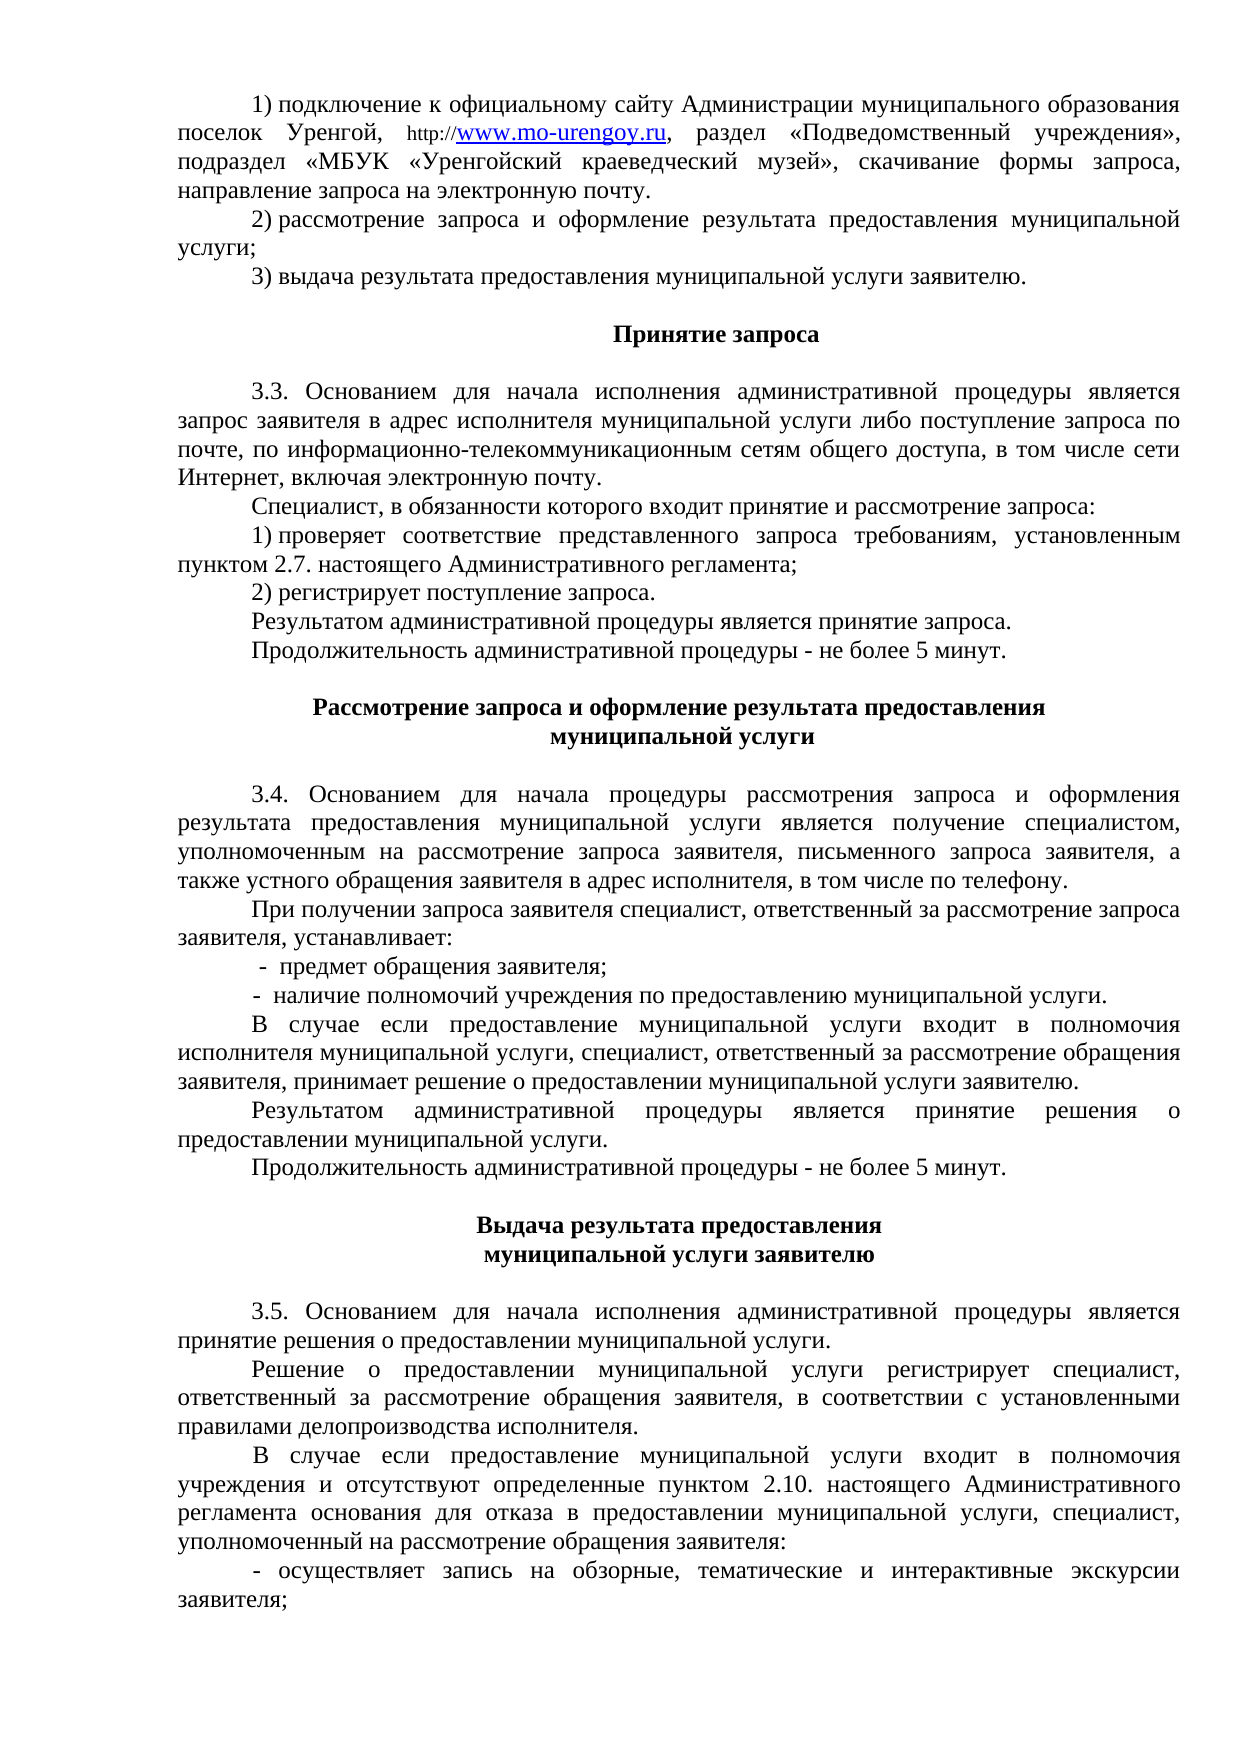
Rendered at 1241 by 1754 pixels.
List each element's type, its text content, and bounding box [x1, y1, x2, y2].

text Выдача результата предоставления [177, 1210, 1181, 1239]
text В случае если предоставление муниципальной услуги входит в полномочия исполнителя муниципальной услуги, специалист, ответственный за рассмотрение обращения заявителя, принимает решение о предоставлении муниципальной услуги заявителю. [177, 1009, 1181, 1095]
text 3) выдача результата предоставления муниципальной услуги заявителю. [177, 261, 1181, 290]
text 3.4. Основанием для начала процедуры рассмотрения запроса и оформления результата предоставления муниципальной услуги является получение специалистом, уполномоченным на рассмотрение запроса заявителя, письменного запроса заявителя, а также устного обращения заявителя в адрес исполнителя, в том числе по телефону. [177, 779, 1181, 894]
text Продолжительность административной процедуры - не более 5 минут. [177, 1152, 1181, 1181]
text 2) рассмотрение запроса и оформление результата предоставления муниципальной услуги; [177, 204, 1181, 261]
text Продолжительность административной процедуры - не более 5 минут. [177, 635, 1181, 664]
text муниципальной услуги заявителю [177, 1239, 1181, 1267]
text При получении запроса заявителя специалист, ответственный за рассмотрение запроса заявителя, устанавливает: [177, 894, 1181, 951]
text - предмет обращения заявителя; [177, 951, 1181, 980]
text Результатом административной процедуры является принятие решения о предоставлении муниципальной услуги. [177, 1095, 1181, 1152]
text - осуществляет запись на обзорные, тематические и интерактивные экскурсии заявителя; [177, 1555, 1181, 1612]
text - наличие полномочий учреждения по предоставлению муниципальной услуги. [177, 980, 1181, 1009]
text муниципальной услуги [177, 721, 1181, 750]
text Результатом административной процедуры является принятие запроса. [177, 606, 1181, 635]
text 3.3. Основанием для начала исполнения административной процедуры является запрос заявителя в адрес исполнителя муниципальной услуги либо поступление запроса по почте, по информационно-телекоммуникационным сетям общего доступа, в том числе сети Интернет, включая электронную почту. [177, 376, 1181, 491]
text В случае если предоставление муниципальной услуги входит в полномочия учреждения и отсутствуют определенные пунктом 2.10. настоящего Административного регламента основания для отказа в предоставлении муниципальной услуги, специалист, уполномоченный на рассмотрение обращения заявителя: [177, 1440, 1181, 1555]
text Рассмотрение запроса и оформление результата предоставления [177, 692, 1181, 721]
text 3.5. Основанием для начала исполнения административной процедуры является принятие решения о предоставлении муниципальной услуги. [177, 1296, 1181, 1354]
text Специалист, в обязанности которого входит принятие и рассмотрение запроса: [177, 491, 1181, 520]
text 1) проверяет соответствие представленного запроса требованиям, установленным пунктом 2.7. настоящего Административного регламента; [177, 520, 1181, 577]
text Решение о предоставлении муниципальной услуги регистрирует специалист, ответственный за рассмотрение обращения заявителя, в соответствии с установленными правилами делопроизводства исполнителя. [177, 1354, 1181, 1440]
text 2) регистрирует поступление запроса. [177, 577, 1181, 606]
text Принятие запроса [177, 319, 1181, 347]
text 1) подключение к официальному сайту Администрации муниципального образования поселок Уренгой, http://www.mo-urengoy.ru, раздел «Подведомственный учреждения», подраздел «МБУК «Уренгойский краеведческий музей», скачивание формы запроса, направление запроса на электронную почту. [177, 89, 1181, 204]
